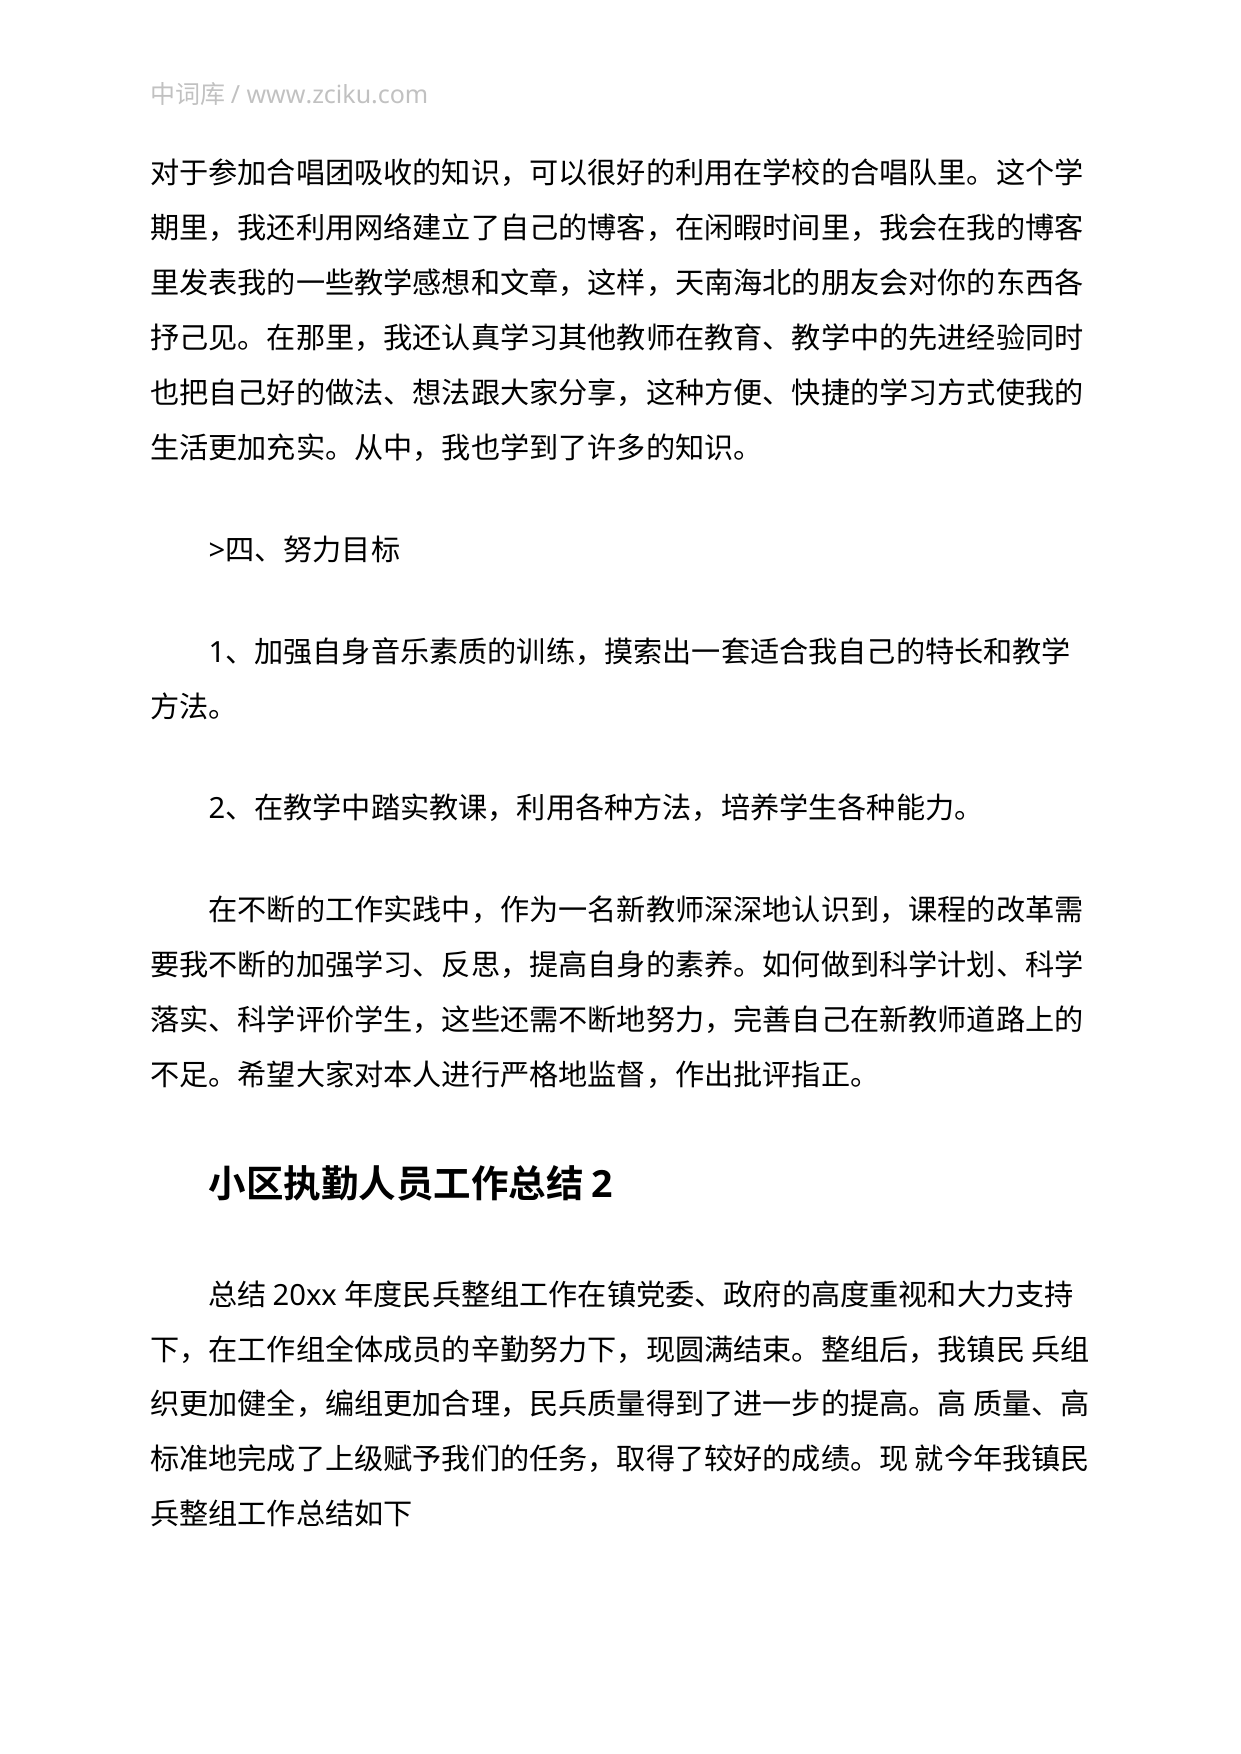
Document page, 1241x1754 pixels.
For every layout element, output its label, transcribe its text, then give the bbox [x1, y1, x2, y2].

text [150, 150, 1090, 467]
text 2、在教学中踏实教课，利用各种方法，培养学生各种能力。 [150, 785, 1090, 827]
text 在不断的工作实践中，作为一名新教师深深地认识到，课程的改革需要我不断的加强学习、反思，提高自身的素养。如何做到科学计划、科学落实、科学评价学生，这些还需不断地努力，完善自己在新教师道路上的不足。希望大家对本人进行严格地监督，作出批评指正。 [150, 887, 1090, 1094]
text 1、加强自身音乐素质的训练，摸索出一套适合我自己的特长和教学方法。 [150, 628, 1090, 726]
text >四、努力目标 [150, 526, 1090, 569]
text 总结20xx 年度民兵整组工作在镇党委、政府的高度重视和大力支持 下，在工作组全体成员的辛勤努力下，现圆满结束。整组后，我镇民 兵组织更加健全，编组更加合理，民兵质量得到了进一步的提高。高 质量、高标准地完成了上级赋予我们的任务，取得了较好的成绩。现 就今年我镇民兵整组工作总结如下 [150, 1271, 1090, 1533]
text 小区执勤人员工作总结2 [150, 1153, 1090, 1208]
